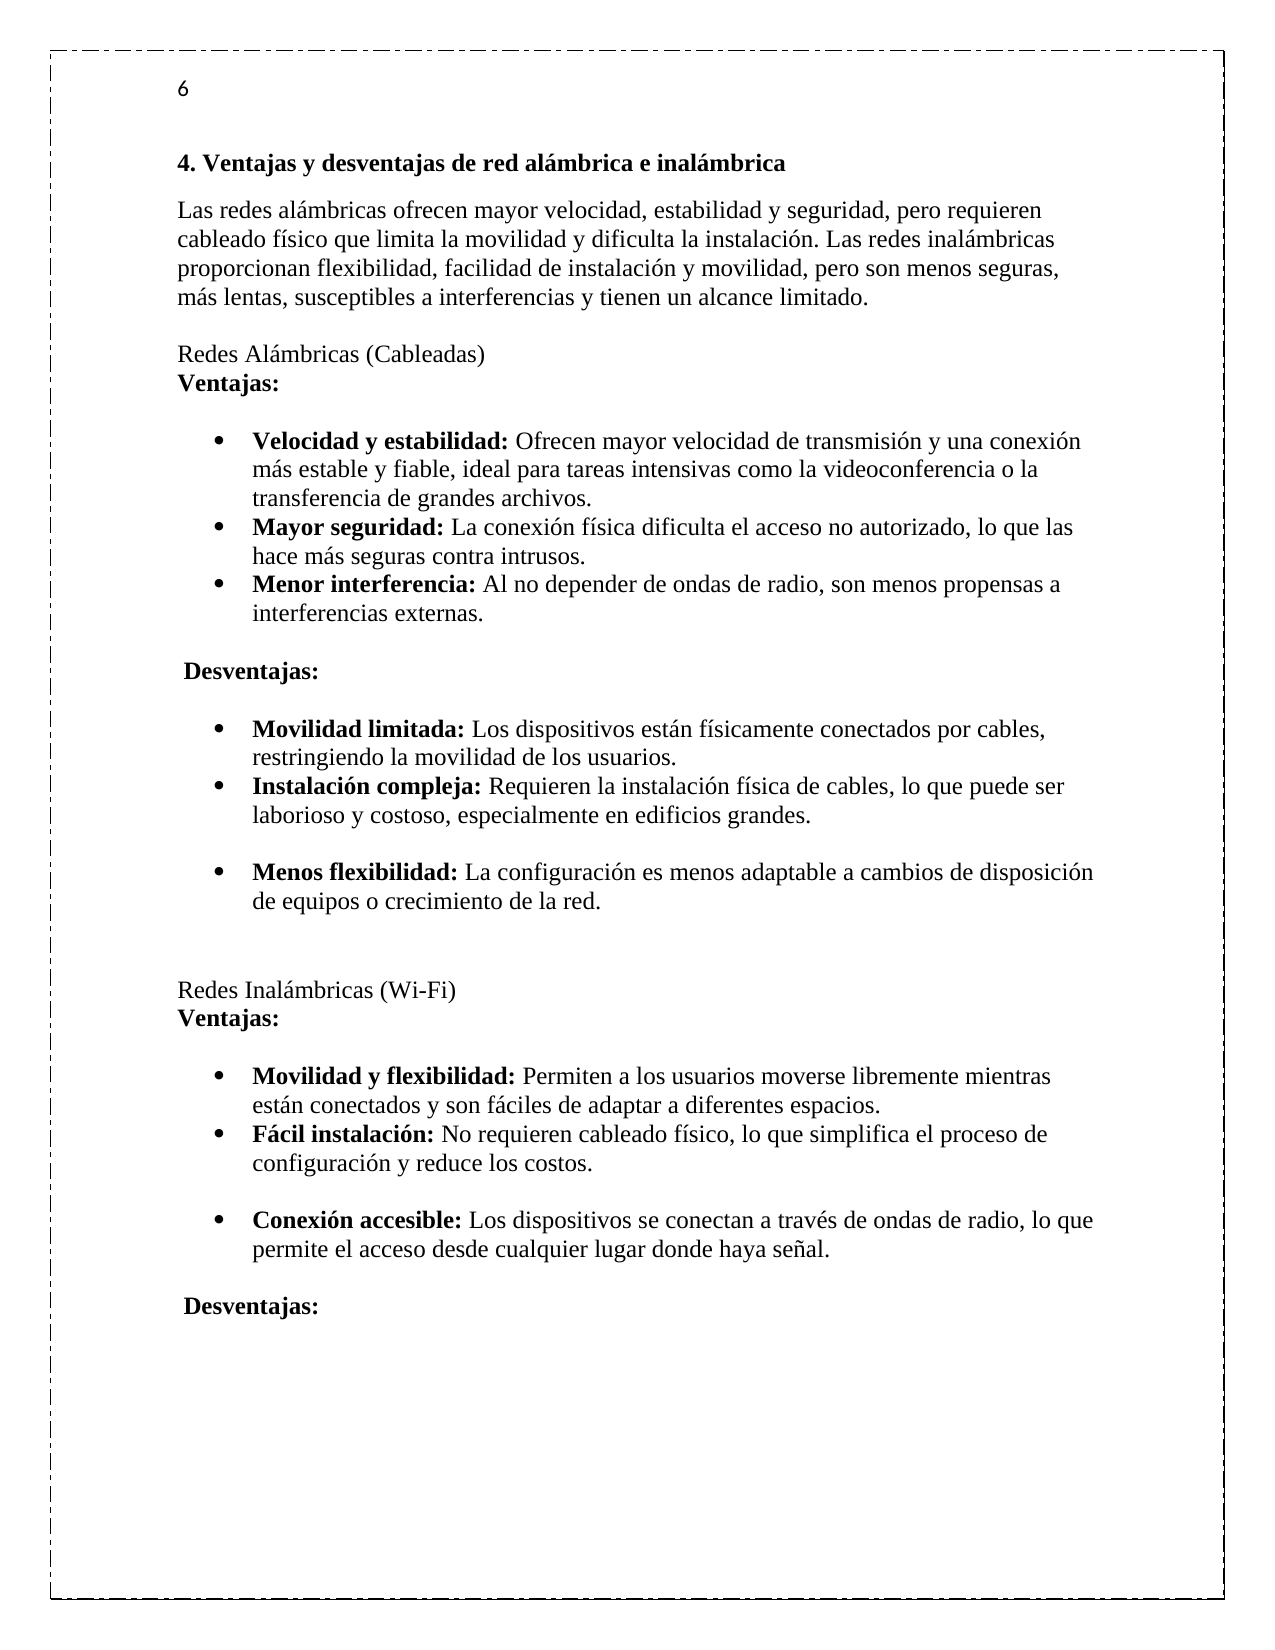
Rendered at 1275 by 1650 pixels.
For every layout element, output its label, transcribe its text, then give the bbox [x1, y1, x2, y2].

list Menor interferencia: Al no depender de ondas de radio, son menos propensas a interferencias externas. [214, 569, 1097, 627]
text Desventajas: [177, 1291, 1097, 1320]
text Las redes alámbricas ofrecen mayor velocidad, estabilidad y seguridad, pero requieren cableado físico que limita la movilidad y dificulta la instalación. Las redes inalámbricas proporcionan flexibilidad, facilidad de instalación y movilidad, pero son menos seguras, más lentas, susceptibles a interferencias y tienen un alcance limitado. [177, 195, 1097, 310]
list Velocidad y estabilidad: Ofrecen mayor velocidad de transmisión y una conexión más estable y fiable, ideal para tareas intensivas como la videoconferencia o la transferencia de grandes archivos. [214, 426, 1097, 512]
text Desventajas: [177, 656, 1097, 684]
list Movilidad limitada: Los dispositivos están físicamente conectados por cables, restringiendo la movilidad de los usuarios. [214, 714, 1097, 771]
text Redes Alámbricas (Cableadas) [177, 339, 1097, 368]
list Instalación compleja: Requieren la instalación física de cables, lo que puede ser laborioso y costoso, especialmente en edificios grandes. [214, 771, 1097, 829]
list Menos flexibilidad: La configuración es menos adaptable a cambios de disposición de equipos o crecimiento de la red. [214, 857, 1097, 915]
list Fácil instalación: No requieren cableado físico, lo que simplifica el proceso de configuración y reduce los costos. [214, 1119, 1097, 1176]
text 4. Ventajas y desventajas de red alámbrica e inalámbrica [177, 148, 1097, 176]
text Redes Inalámbricas (Wi-Fi) [177, 975, 1097, 1003]
text Ventajas: [177, 368, 1097, 397]
text Ventajas: [177, 1003, 1097, 1032]
list Mayor seguridad: La conexión física dificulta el acceso no autorizado, lo que las hace más seguras contra intrusos. [214, 512, 1097, 569]
list Movilidad y flexibilidad: Permiten a los usuarios moverse libremente mientras están conectados y son fáciles de adaptar a diferentes espacios. [214, 1061, 1097, 1119]
list Conexión accesible: Los dispositivos se conectan a través de ondas de radio, lo que permite el acceso desde cualquier lugar donde haya señal. [214, 1205, 1097, 1263]
